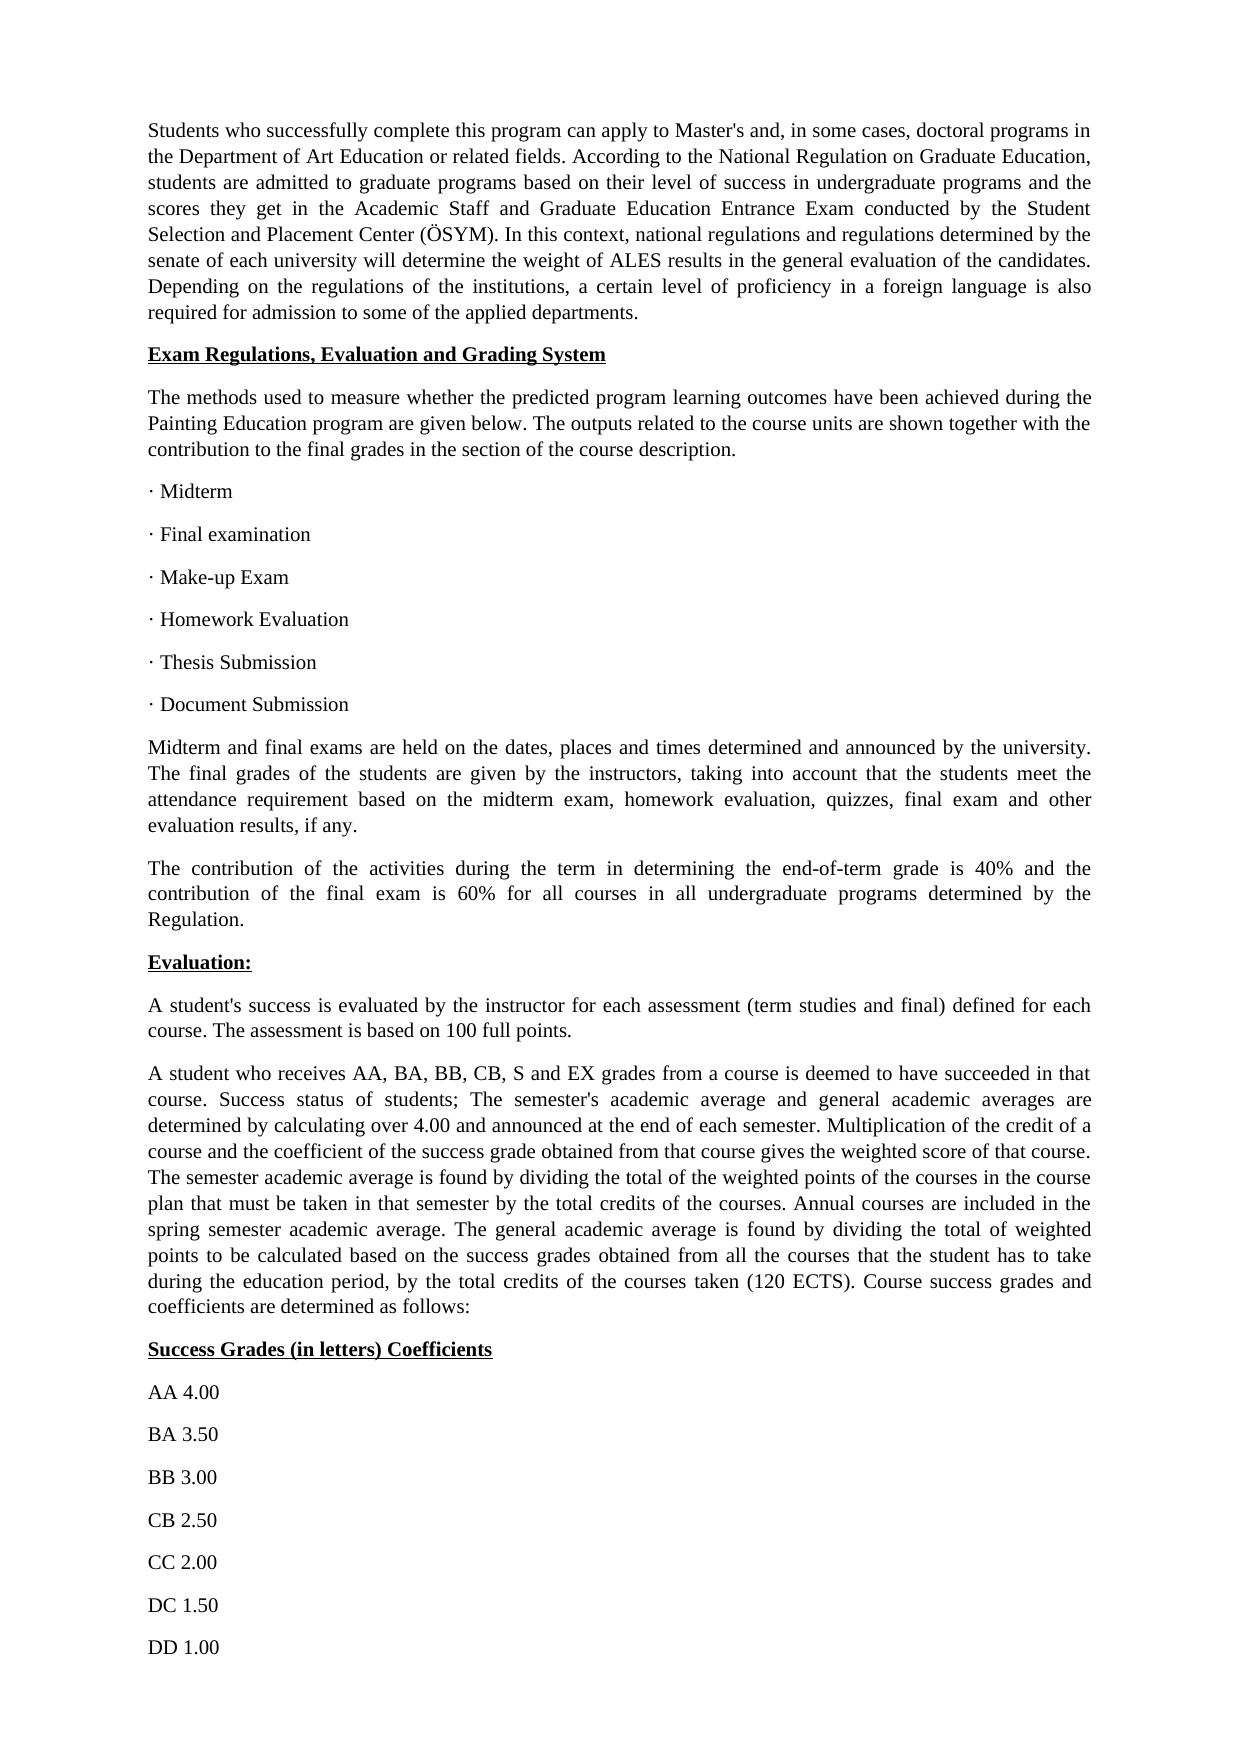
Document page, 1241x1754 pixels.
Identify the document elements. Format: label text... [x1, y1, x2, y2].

text Exam Regulations, Evaluation and Grading System [148, 342, 1093, 366]
text · Homework Evaluation [148, 607, 1093, 631]
text BB 3.00 [148, 1465, 1093, 1489]
text CB 2.50 [148, 1507, 1093, 1532]
text · Midterm [148, 479, 1093, 503]
text The methods used to measure whether the predicted program learning outcomes have been achieved during the Painting Education program are given below. The outputs related to the course units are shown together with the contribution to the final grades in the section of the course description. [148, 385, 1093, 461]
text DC 1.50 [148, 1593, 1093, 1617]
text AA 4.00 [148, 1380, 1093, 1404]
text Students who successfully complete this program can apply to Master's and, in some cases, doctoral programs in the Department of Art Education or related fields. According to the National Regulation on Graduate Education, students are admitted to graduate programs based on their level of success in undergraduate programs and the scores they get in the Academic Staff and Graduate Education Entrance Exam conducted by the Student Selection and Placement Center (ÖSYM). In this context, national regulations and regulations determined by the senate of each university will determine the weight of ALES results in the general evaluation of the candidates. Depending on the regulations of the institutions, a certain level of proficiency in a foreign language is also required for admission to some of the applied departments. [148, 118, 1093, 324]
text The contribution of the activities during the term in determining the end-of-term grade is 40% and the contribution of the final exam is 60% for all courses in all undergraduate programs determined by the Regulation. [148, 855, 1093, 931]
text BA 3.50 [148, 1422, 1093, 1446]
text · Make-up Exam [148, 564, 1093, 589]
text Success Grades (in letters) Coefficients [148, 1337, 1093, 1361]
text A student who receives AA, BA, BB, CB, S and EX grades from a course is deemed to have succeeded in that course. Success status of students; The semester's academic average and general academic averages are determined by calculating over 4.00 and announced at the end of each semester. Multiplication of the credit of a course and the coefficient of the success grade obtained from that course gives the weighted score of that course. The semester academic average is found by dividing the total of the weighted points of the courses in the course plan that must be taken in that semester by the total credits of the courses. Annual courses are included in the spring semester academic average. The general academic average is found by dividing the total of weighted points to be calculated based on the success grades obtained from all the courses that the student has to take during the education period, by the total credits of the courses taken (120 ECTS). Course success grades and coefficients are determined as follows: [148, 1061, 1093, 1318]
text A student's success is evaluated by the instructor for each assessment (term studies and final) defined for each course. The assessment is based on 100 full points. [148, 992, 1093, 1042]
text Evaluation: [148, 950, 1093, 974]
text Midterm and final exams are held on the dates, places and times determined and announced by the university. The final grades of the students are given by the instructors, taking into account that the students meet the attendance requirement based on the midterm exam, homework evaluation, quizzes, final exam and other evaluation results, if any. [148, 735, 1093, 837]
text · Final examination [148, 522, 1093, 546]
text · Thesis Submission [148, 650, 1093, 674]
text · Document Submission [148, 692, 1093, 716]
text CC 2.00 [148, 1550, 1093, 1574]
text DD 1.00 [148, 1635, 1093, 1659]
